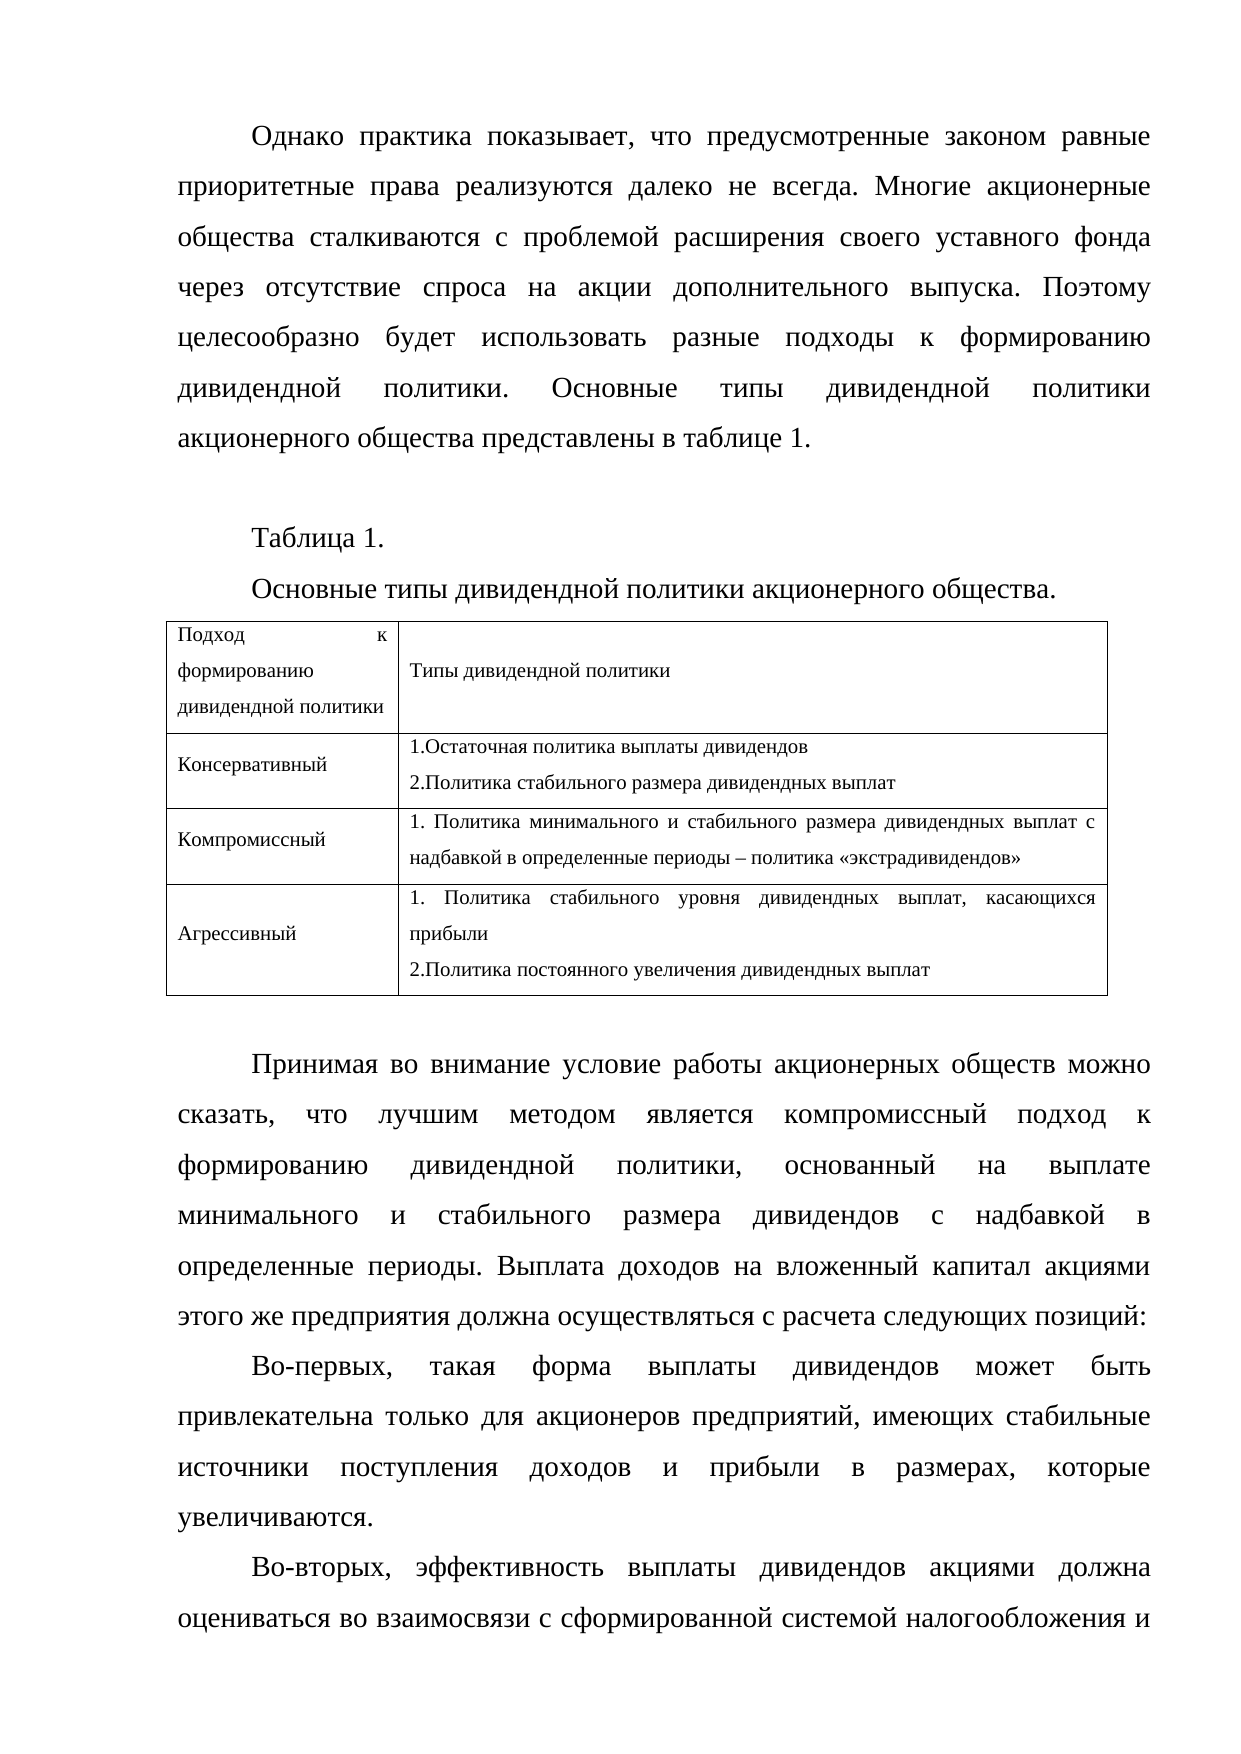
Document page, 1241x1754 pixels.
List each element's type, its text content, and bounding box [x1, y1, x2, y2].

table_header Подход к формированию дивидендной политики [167, 622, 398, 733]
table_cell Компромиссный [167, 809, 398, 883]
table_cell 1. Политика стабильного уровня дивидендных выплат, касающихся прибыли 2.Политика постоянного увеличения дивидендных выплат [399, 885, 1107, 995]
table_header Типы дивидендной политики [399, 622, 1107, 733]
table_cell Агрессивный [167, 885, 398, 995]
table_cell 1.Остаточная политика выплаты дивидендов 2.Политика стабильного размера дивидендных выплат [399, 734, 1107, 808]
table_cell Консервативный [167, 734, 398, 808]
text Во-первых, такая форма выплаты дивидендов может быть привлекательна только для акционеров предприятий, имеющих стабильные источники поступления доходов и прибыли в размерах, которые увеличиваются. [177, 1348, 1152, 1533]
text Однако практика показывает, что предусмотренные законом равные приоритетные права реализуются далеко не всегда. Многие акционерные общества сталкиваются с проблемой расширения своего уставного фонда через отсутствие спроса на акции дополнительного выпуска. Поэтому целесообразно будет использовать разные подходы к формированию дивидендной политики. Основные типы дивидендной политики акционерного общества представлены в таблице 1. [177, 118, 1152, 453]
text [177, 1549, 1152, 1633]
table_cell 1. Политика минимального и стабильного размера дивидендных выплат с надбавкой в определенные периоды – политика «экстрадивидендов» [399, 809, 1107, 883]
text Принимая во внимание условие работы акционерных обществ можно сказать, что лучшим методом является компромиссный подход к формированию дивидендной политики, основанный на выплате минимального и стабильного размера дивидендов с надбавкой в определенные периоды. Выплата доходов на вложенный капитал акциями этого же предприятия должна осуществляться с расчета следующих позиций: [177, 1046, 1152, 1331]
text Таблица 1. [177, 521, 1152, 554]
text Основные типы дивидендной политики акционерного общества. [177, 571, 1152, 604]
